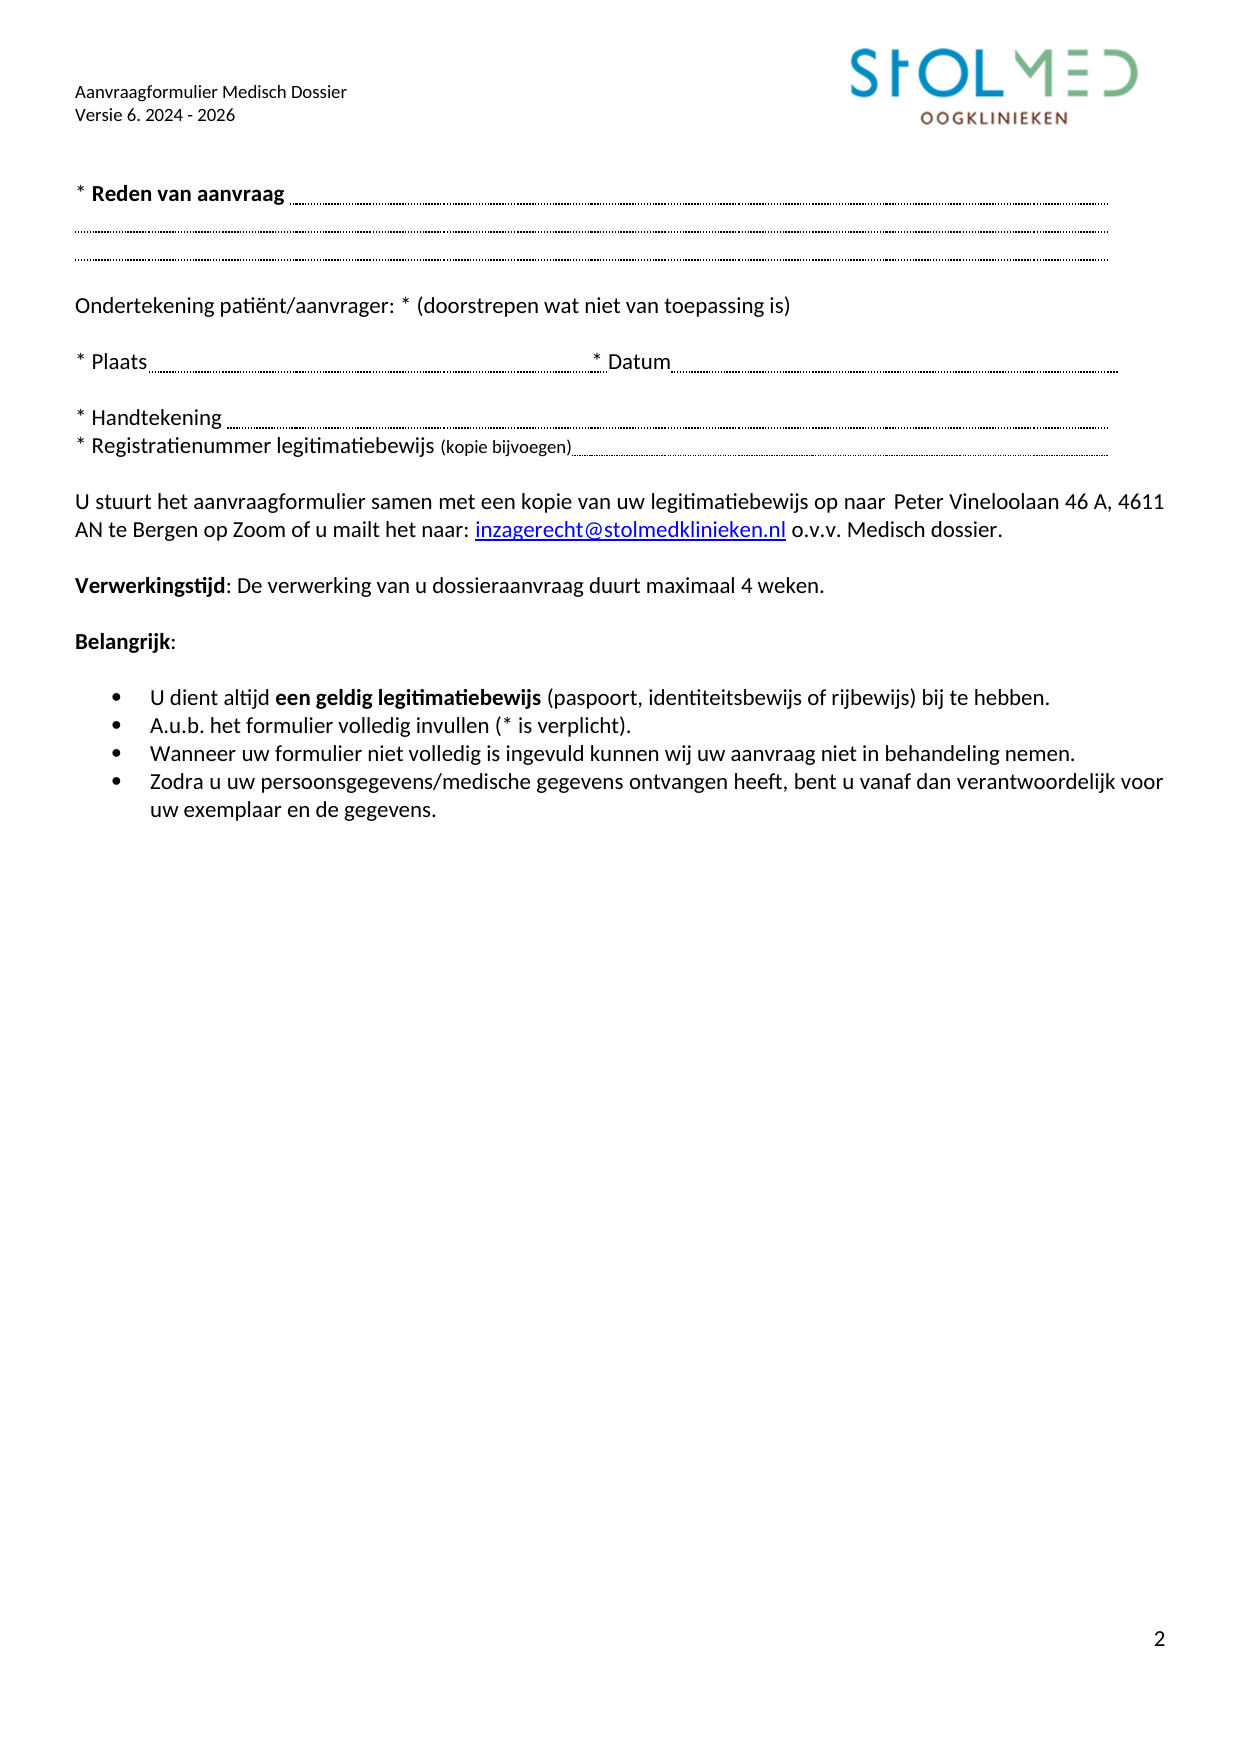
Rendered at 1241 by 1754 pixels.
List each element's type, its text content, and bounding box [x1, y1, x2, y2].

text * Handtekening [75, 403, 1165, 431]
text * Reden van aanvraag [75, 179, 1165, 207]
list A.u.b. het formulier volledig invullen (* is verplicht). [112, 711, 1165, 739]
text Verwerkingstijd: De verwerking van u dossieraanvraag duurt maximaal 4 weken. [75, 571, 1165, 599]
list Zodra u uw persoonsgegevens/medische gegevens ontvangen heeft, bent u vanaf dan verantwoordelijk voor uw exemplaar en de gegevens. [112, 767, 1165, 823]
text U stuurt het aanvraagformulier samen met een kopie van uw legitimatiebewijs op naar Peter Vineloolaan 46 A, 4611 AN te Bergen op Zoom of u mailt het naar: inzagerecht@stolmedklinieken.nl o.v.v. Medisch dossier. [75, 487, 1165, 543]
text Belangrijk: [75, 627, 1165, 655]
picture [846, 41, 1143, 132]
text * Registratienummer legitimatiebewijs (kopie bijvoegen) [75, 431, 1165, 459]
text * Plaats * Datum [75, 347, 1165, 375]
list Wanneer uw formulier niet volledig is ingevuld kunnen wij uw aanvraag niet in behandeling nemen. [112, 739, 1165, 767]
list U dient altijd een geldig legitimatiebewijs (paspoort, identiteitsbewijs of rijbewijs) bij te hebben. [112, 683, 1165, 711]
text Ondertekening patiënt/aanvrager: * (doorstrepen wat niet van toepassing is) [75, 291, 1165, 319]
